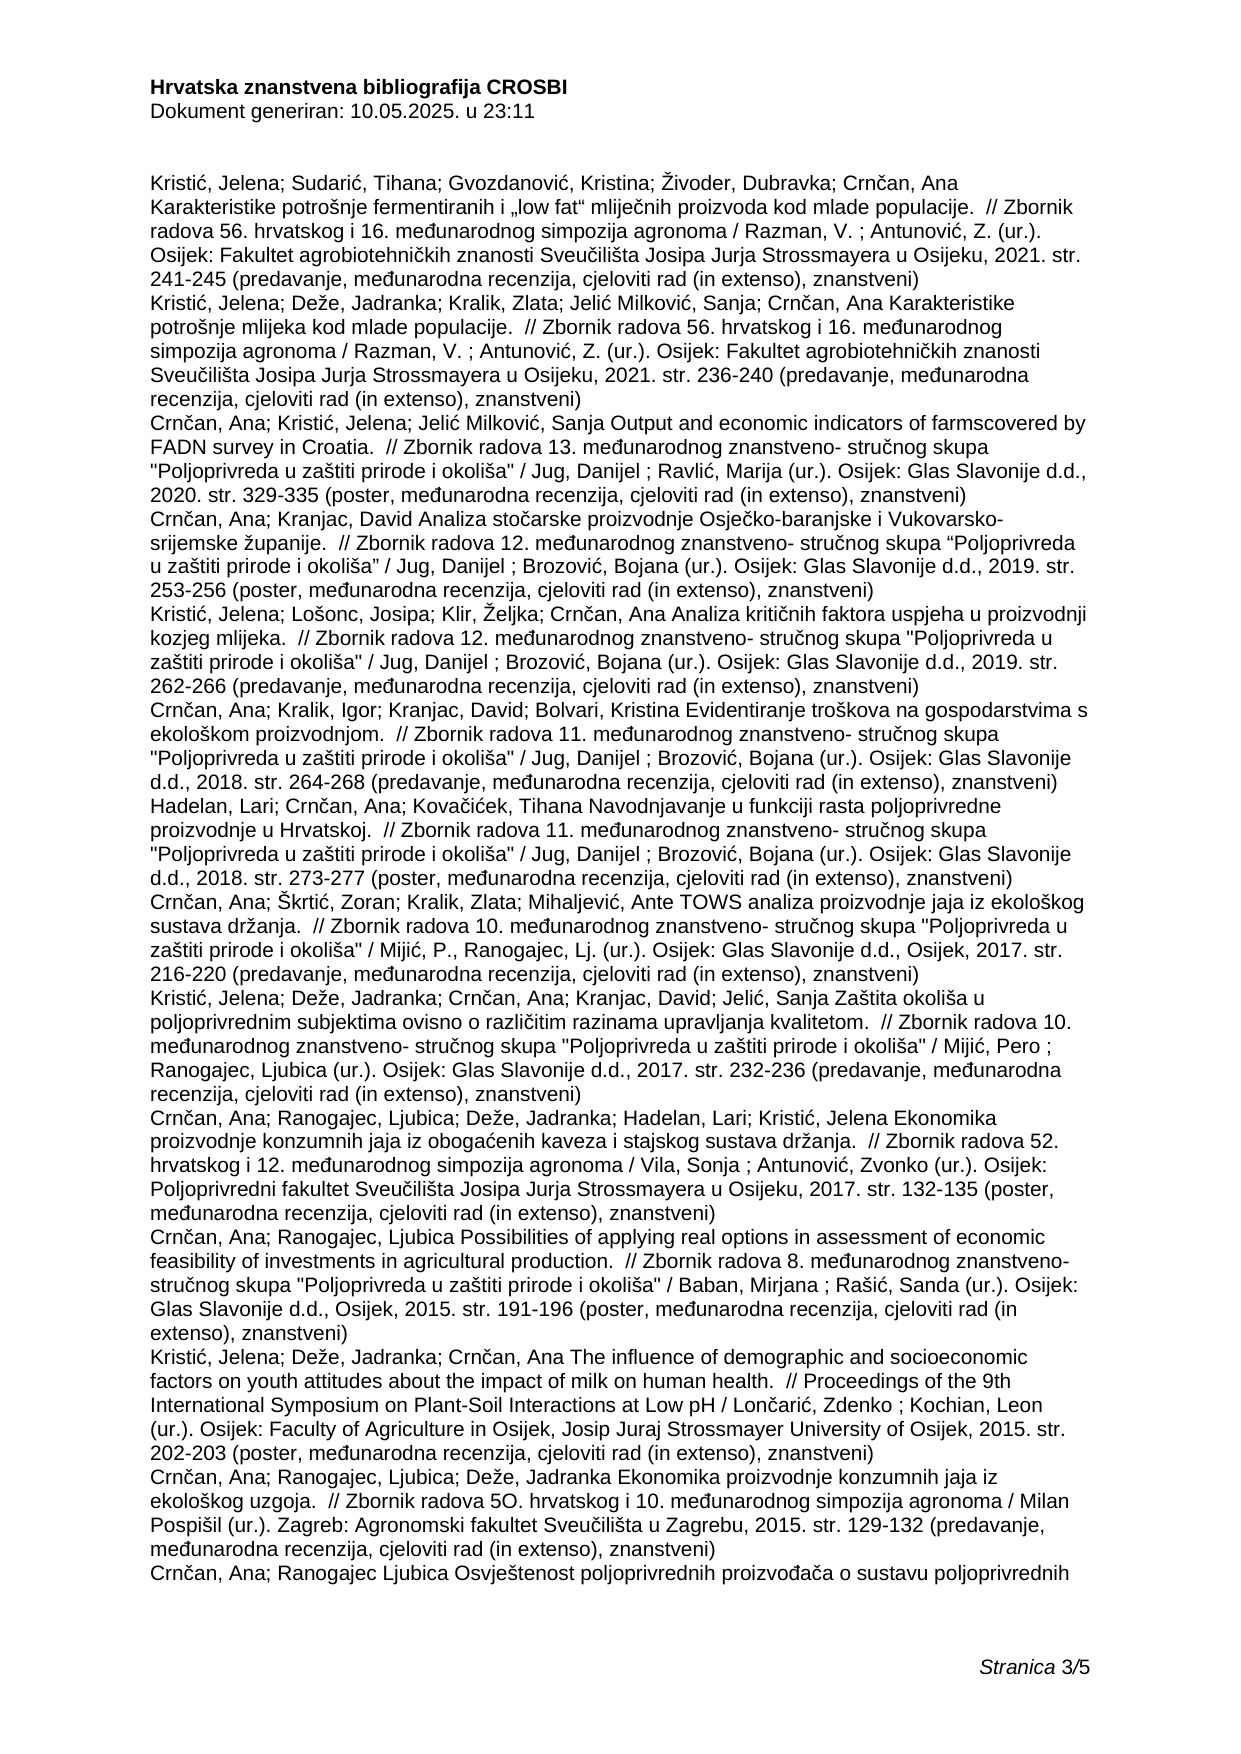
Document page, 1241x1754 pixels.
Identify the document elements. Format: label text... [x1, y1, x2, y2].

text Crnčan, Ana; Kranjac, David [150, 506, 1090, 602]
text Kristić, Jelena; Lošonc, Josipa; Klir, Željka; Crnčan, Ana [150, 602, 1090, 698]
text Kristić, Jelena; Deže, Jadranka; Crnčan, Ana; Kranjac, David; Jelić, Sanja [150, 986, 1090, 1105]
text Crnčan, Ana; Ranogajec, Ljubica; Deže, Jadranka; Hadelan, Lari; Kristić, Jelena [150, 1105, 1090, 1225]
text Crnčan, Ana; Škrtić, Zoran; Kralik, Zlata; Mihaljević, Ante [150, 890, 1090, 986]
text Kristić, Jelena; Deže, Jadranka; Kralik, Zlata; Jelić Milković, Sanja; Crnčan, Ana [150, 291, 1090, 411]
text Crnčan, Ana; Kristić, Jelena; Jelić Milković, Sanja [150, 411, 1090, 506]
text Crnčan, Ana; Kralik, Igor; Kranjac, David; Bolvari, Kristina [150, 698, 1090, 794]
text Hadelan, Lari; Crnčan, Ana; Kovačićek, Tihana [150, 794, 1090, 890]
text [150, 1465, 1090, 1561]
text Kristić, Jelena; Sudarić, Tihana; Gvozdanović, Kristina; Živoder, Dubravka; Crnčan, Ana [150, 171, 1090, 291]
text Kristić, Jelena; Deže, Jadranka; Crnčan, Ana [150, 1345, 1090, 1465]
text Crnčan, Ana; Ranogajec, Ljubica [150, 1225, 1090, 1345]
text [150, 1561, 1090, 1584]
